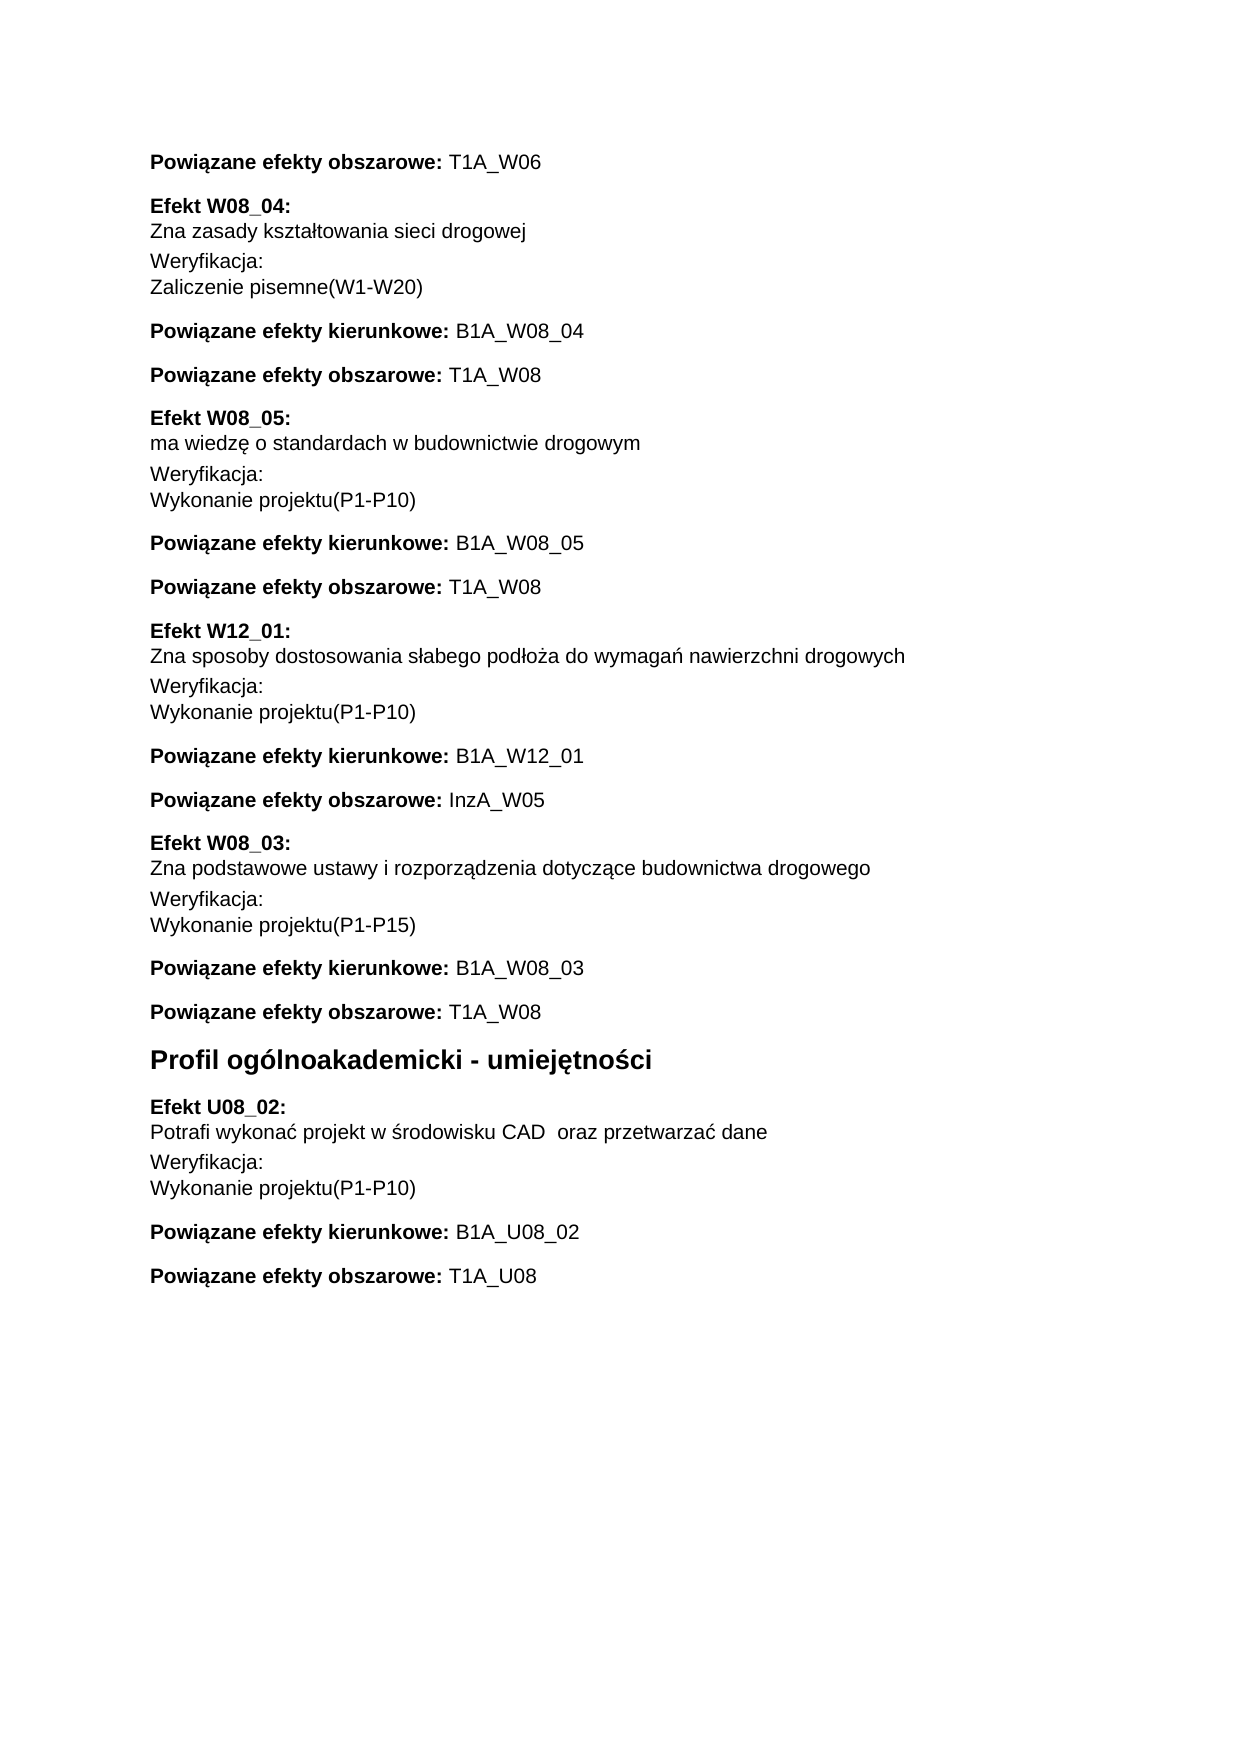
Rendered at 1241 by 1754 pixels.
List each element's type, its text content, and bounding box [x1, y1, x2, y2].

text Weryfikacja: [150, 1150, 1090, 1174]
text Efekt W12_01: [150, 619, 1090, 643]
text Powiązane efekty kierunkowe: B1A_W08_04 [150, 319, 1090, 343]
text Powiązane efekty obszarowe: T1A_W08 [150, 575, 1090, 599]
text Zaliczenie pisemne(W1-W20) [150, 275, 1090, 299]
text Powiązane efekty kierunkowe: B1A_U08_02 [150, 1220, 1090, 1244]
text Powiązane efekty obszarowe: T1A_W08 [150, 1000, 1090, 1024]
text Powiązane efekty obszarowe: InzA_W05 [150, 787, 1090, 811]
text Wykonanie projektu(P1-P10) [150, 700, 1090, 724]
text Powiązane efekty kierunkowe: B1A_W08_05 [150, 531, 1090, 555]
text Zna podstawowe ustawy i rozporządzenia dotyczące budownictwa drogowego [150, 856, 1090, 880]
text Efekt U08_02: [150, 1095, 1090, 1119]
text ma wiedzę o standardach w budownictwie drogowym [150, 431, 1090, 455]
text Weryfikacja: [150, 249, 1090, 273]
text Wykonanie projektu(P1-P10) [150, 487, 1090, 511]
text Weryfikacja: [150, 886, 1090, 910]
text Potrafi wykonać projekt w środowisku CAD oraz przetwarzać dane [150, 1120, 1090, 1144]
text Wykonanie projektu(P1-P15) [150, 912, 1090, 936]
text Zna sposoby dostosowania słabego podłoża do wymagań nawierzchni drogowych [150, 644, 1090, 668]
text Weryfikacja: [150, 461, 1090, 485]
text Powiązane efekty kierunkowe: B1A_W08_03 [150, 956, 1090, 980]
text Wykonanie projektu(P1-P10) [150, 1176, 1090, 1200]
subtitle Profil ogólnoakademicki - umiejętności [150, 1044, 1090, 1075]
text Powiązane efekty obszarowe: T1A_W08 [150, 362, 1090, 386]
text Zna zasady kształtowania sieci drogowej [150, 219, 1090, 243]
text Efekt W08_03: [150, 831, 1090, 855]
text Weryfikacja: [150, 674, 1090, 698]
text Powiązane efekty obszarowe: T1A_U08 [150, 1263, 1090, 1287]
text Efekt W08_04: [150, 194, 1090, 218]
text Powiązane efekty kierunkowe: B1A_W12_01 [150, 744, 1090, 768]
text Powiązane efekty obszarowe: T1A_W06 [150, 150, 1090, 174]
text Efekt W08_05: [150, 406, 1090, 430]
